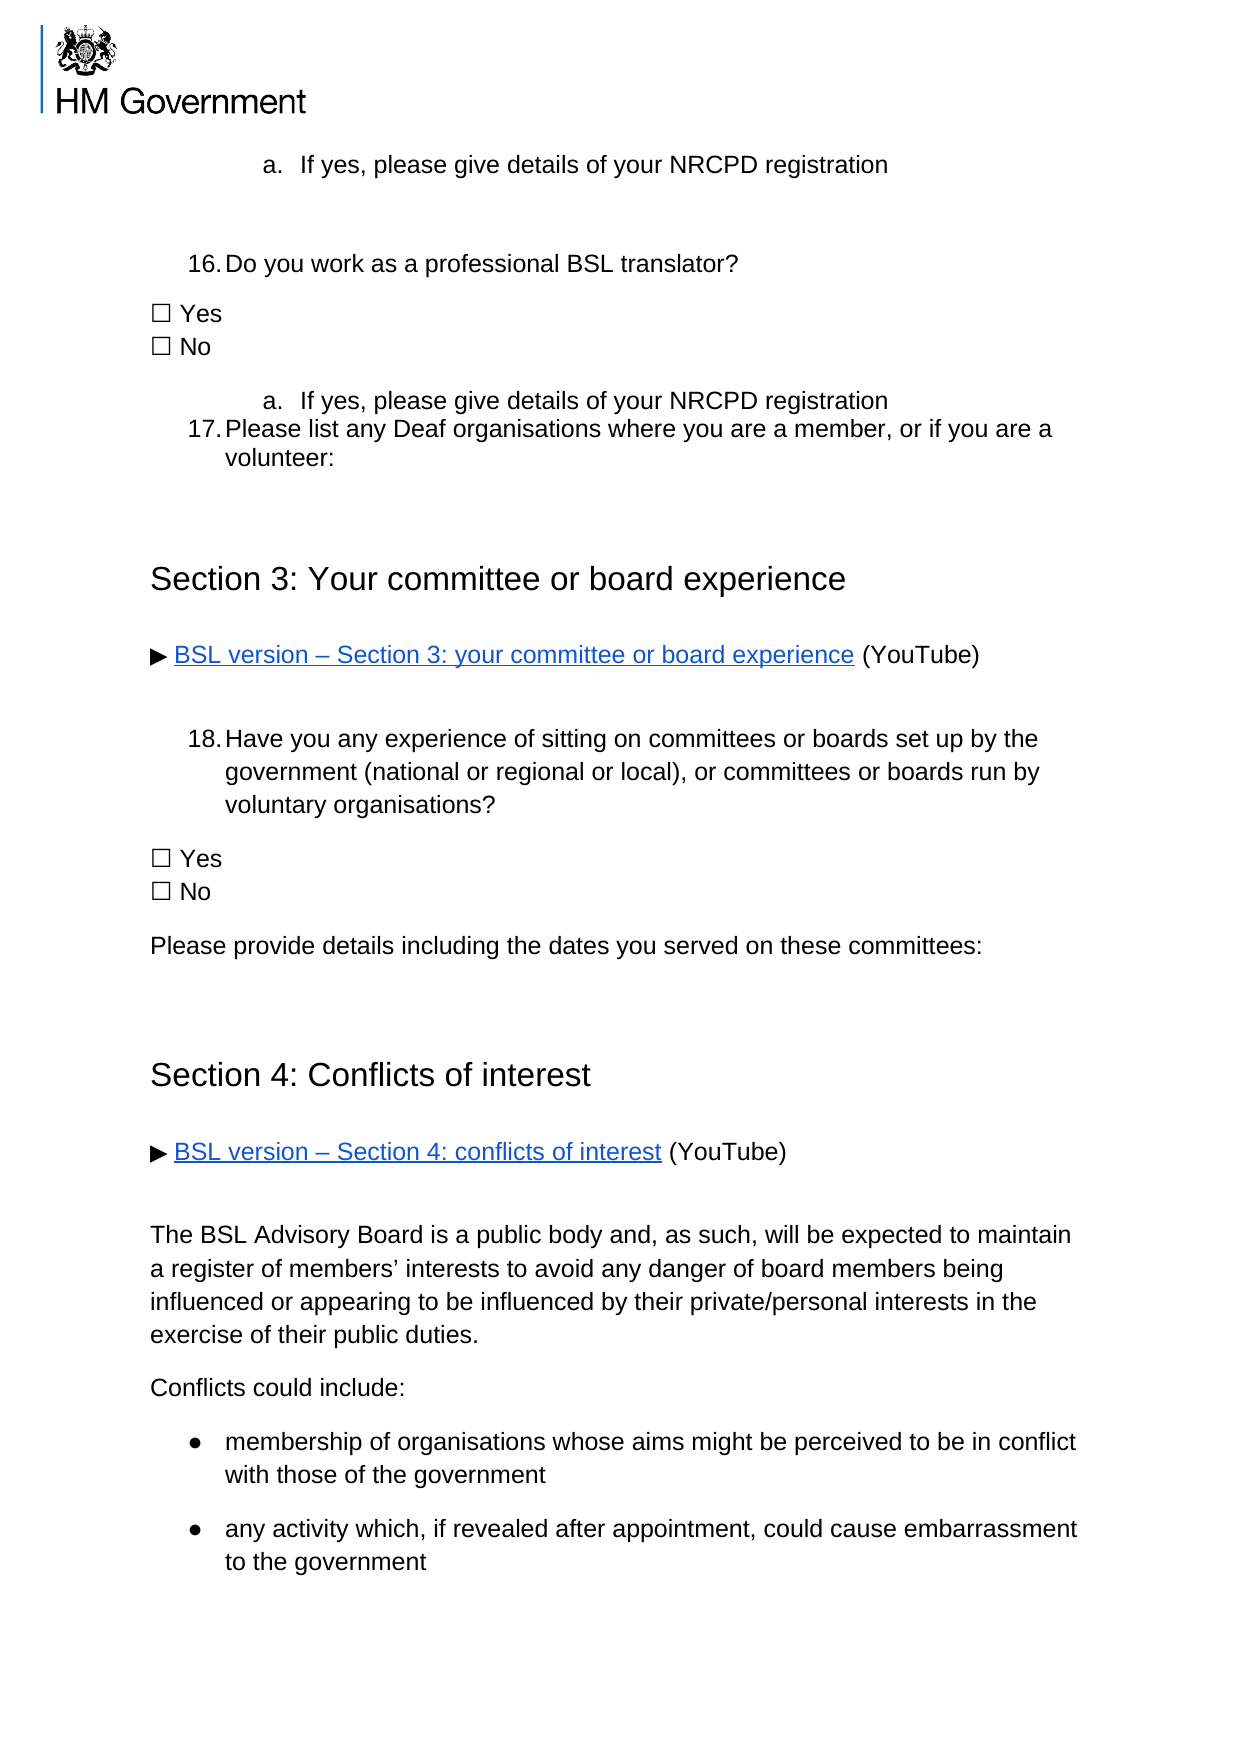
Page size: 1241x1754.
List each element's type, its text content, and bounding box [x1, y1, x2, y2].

subtitle Section 3: Your committee or board experience [150, 559, 1090, 597]
list any activity which, if revealed after appointment, could cause embarrassment to the government [187, 1514, 1090, 1576]
list Do you work as a professional BSL translator? [187, 249, 1090, 278]
text ▶️ BSL version – Section 4: conflicts of interest (YouTube) [150, 1136, 1090, 1165]
text Please provide details including the dates you served on these committees: [150, 931, 1090, 960]
list If yes, please give details of your NRCPD registration [262, 150, 1090, 179]
list Have you any experience of sitting on committees or boards set up by the government (national or regional or local), or committees or boards run by voluntary organisations? [187, 724, 1090, 819]
text ☐ Yes [150, 844, 1090, 873]
picture [40, 25, 306, 114]
text ☐ Yes [150, 299, 1090, 327]
text ☐ No [150, 332, 1090, 361]
text Conflicts could include: [150, 1373, 1090, 1402]
list Please list any Deaf organisations where you are a member, or if you are a volunteer: [187, 414, 1090, 472]
list membership of organisations whose aims might be perceived to be in conflict with those of the government [187, 1427, 1090, 1489]
text ▶️ BSL version – Section 3: your committee or board experience (YouTube) [150, 640, 1090, 669]
list If yes, please give details of your NRCPD registration [262, 386, 1090, 414]
subtitle Section 4: Conflicts of interest [150, 1055, 1090, 1094]
text ☐ No [150, 877, 1090, 906]
text The BSL Advisory Board is a public body and, as such, will be expected to maintain a register of members’ interests to avoid any danger of board members being influenced or appearing to be influenced by their private/personal interests in the exercise of their public duties. [150, 1221, 1090, 1348]
